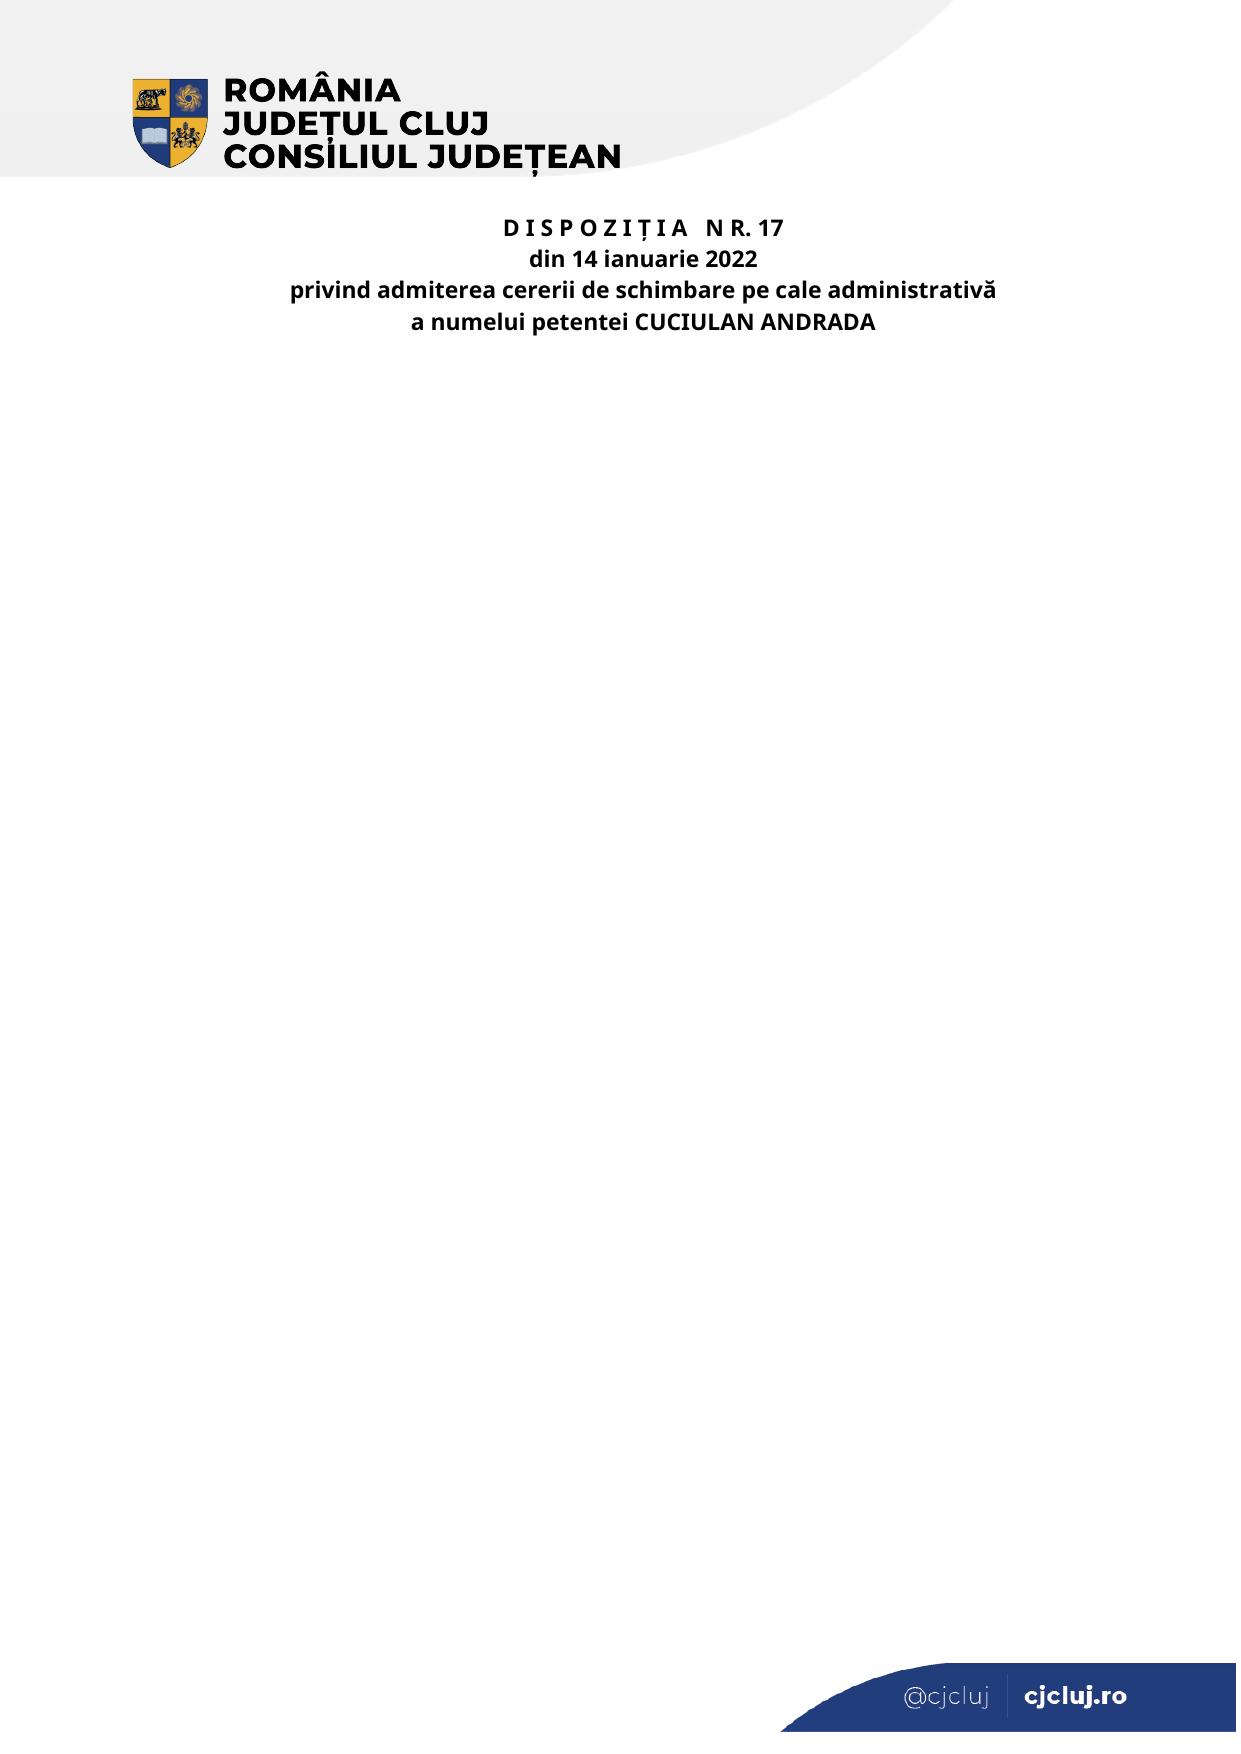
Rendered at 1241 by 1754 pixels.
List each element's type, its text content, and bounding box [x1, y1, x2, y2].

text a numelui petentei CUCIULAN ANDRADA [133, 306, 1153, 337]
picture [132, 71, 620, 177]
picture [779, 1663, 1236, 1732]
text din 14 ianuarie 2022 [133, 243, 1153, 274]
text D I S P O Z I Ţ I A N R. 17 [133, 212, 1153, 243]
text privind admiterea cererii de schimbare pe cale administrativă [133, 274, 1153, 306]
